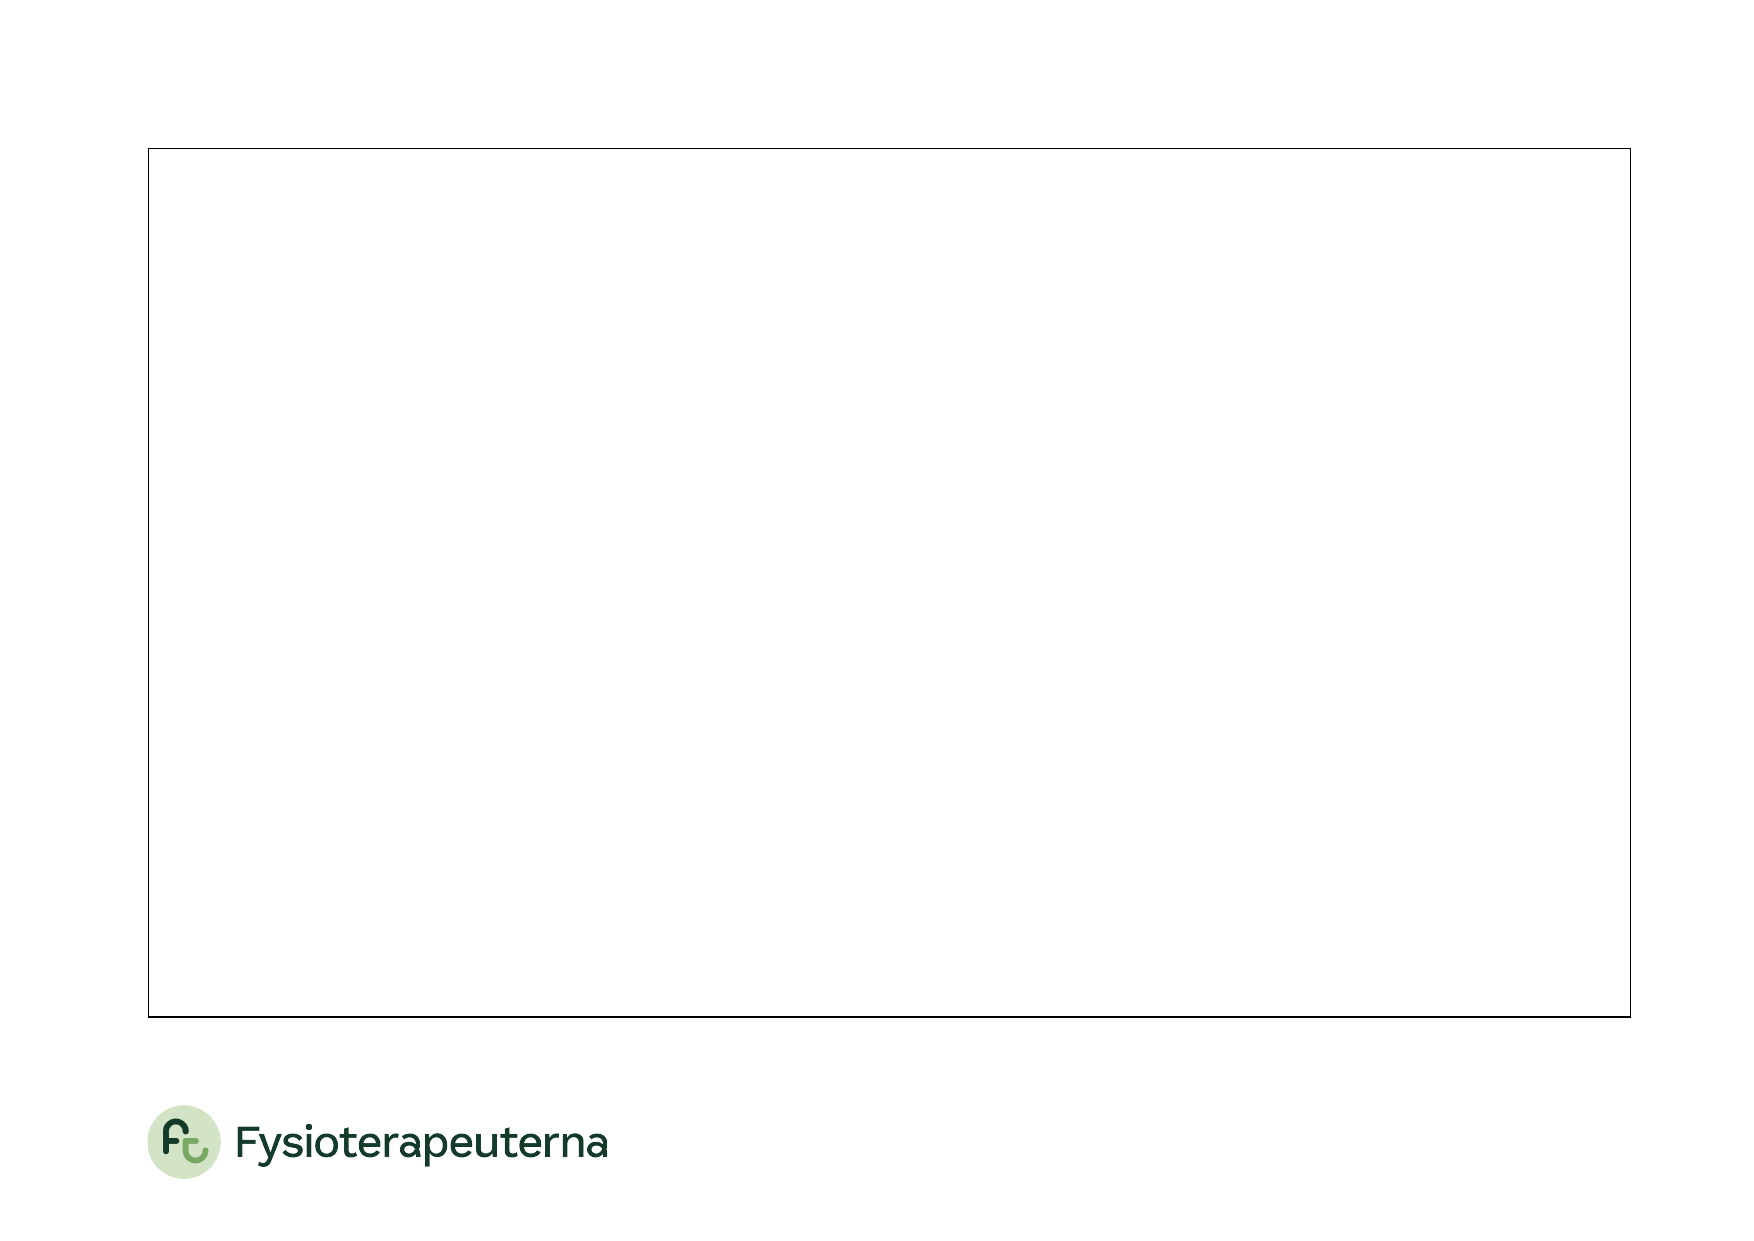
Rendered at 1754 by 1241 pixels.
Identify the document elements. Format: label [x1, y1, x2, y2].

table_cell [149, 149, 1630, 1016]
picture [147, 1105, 608, 1179]
